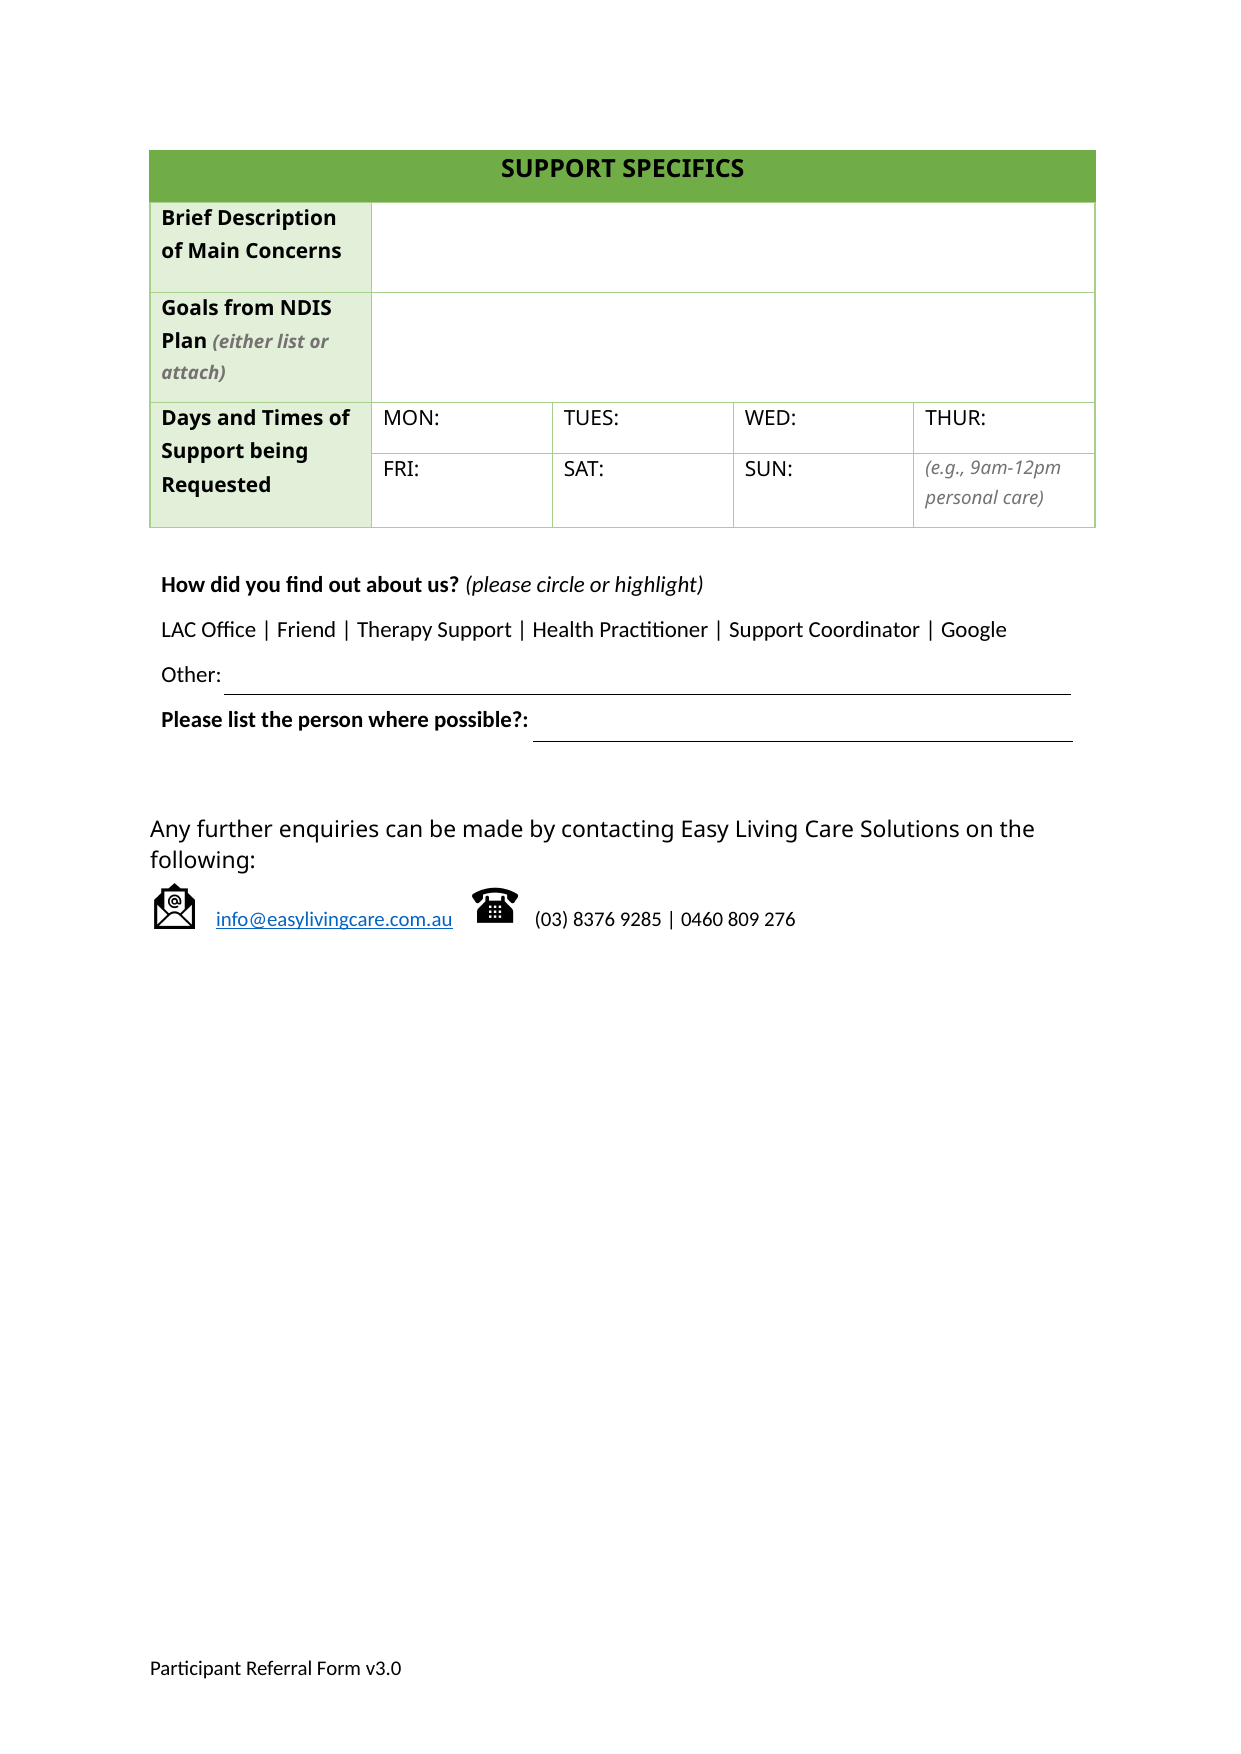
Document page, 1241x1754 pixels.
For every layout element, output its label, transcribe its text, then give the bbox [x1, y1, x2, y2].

table_cell [372, 203, 1094, 292]
table_cell WED: [734, 403, 913, 453]
table_cell THUR: [914, 403, 1094, 453]
table_cell Brief Description of Main Concerns [151, 203, 371, 292]
table_cell [372, 293, 1094, 402]
picture [150, 881, 197, 929]
table_cell Please list the person where possible?: [150, 705, 1089, 750]
table_cell (e.g., 9am-12pm personal care) [914, 454, 1094, 527]
table_cell LAC Office | Friend | Therapy Support | Health Practitioner | Support Coordinator | Google Other: [150, 615, 1089, 705]
table_cell Days and Times of Support being Requested [151, 403, 371, 527]
table_cell FRI: [372, 454, 552, 527]
table_cell Goals from NDIS Plan (either list or attach) [151, 293, 371, 402]
text Any further enquiries can be made by contacting Easy Living Care Solutions on the following: [150, 812, 1090, 875]
table_header How did you find out about us? (please circle or highlight) [150, 570, 1089, 615]
table_cell SAT: [553, 454, 733, 527]
table_cell TUES: [553, 403, 733, 453]
table_cell MON: [372, 403, 552, 453]
table_header SUPPORT SPECIFICS [151, 151, 1094, 202]
text info@easylivingcare.com.au (03) 8376 9285 | 0460 809 276 [150, 906, 1090, 932]
picture [466, 876, 524, 906]
table_cell SUN: [734, 454, 913, 527]
